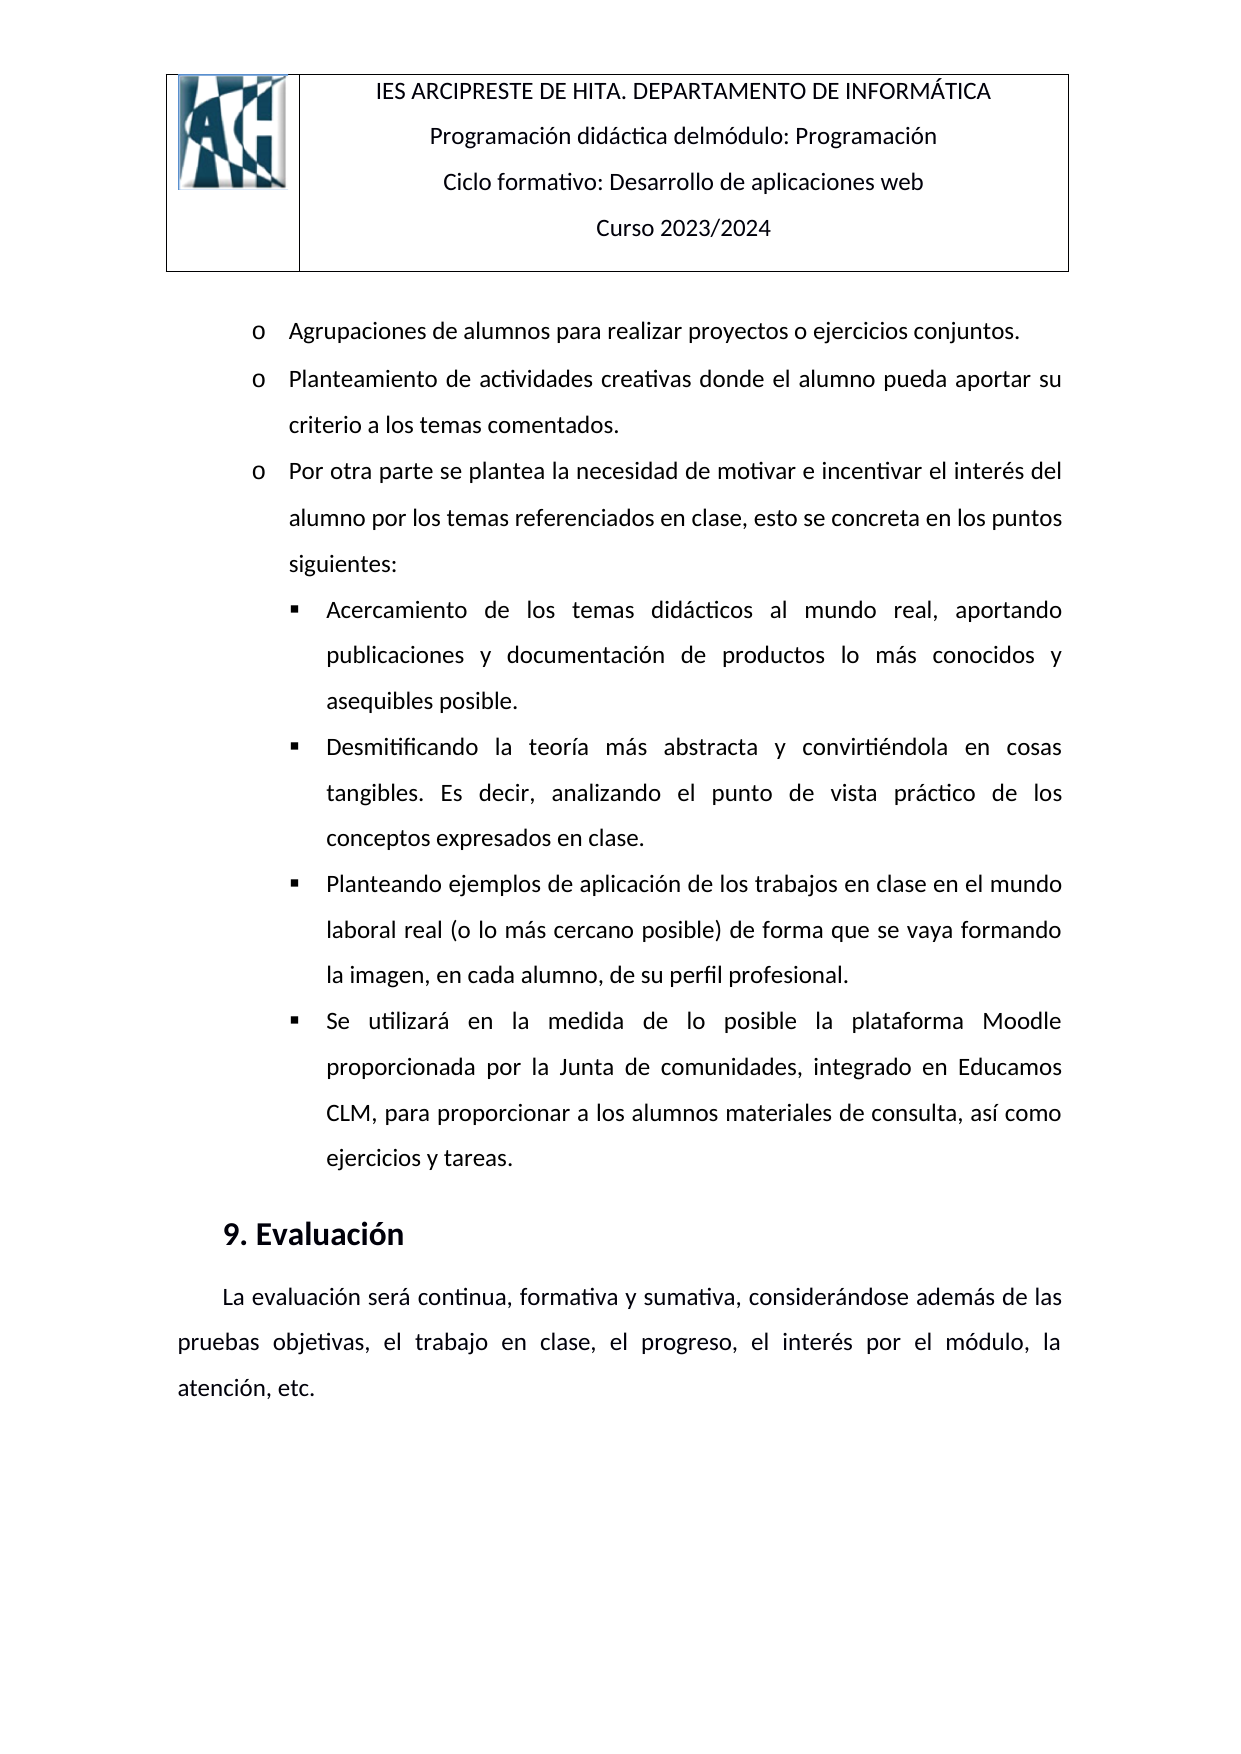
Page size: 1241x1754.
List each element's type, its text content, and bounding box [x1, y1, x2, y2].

list Planteando ejemplos de aplicación de los trabajos en clase en el mundo laboral real (o lo más cercano posible) de forma que se vaya formando la imagen, en cada alumno, de su perfil profesional. [288, 868, 1063, 990]
list Planteamiento de actividades creativas donde el alumno pueda aportar su criterio a los temas comentados. [251, 363, 1063, 440]
list Acercamiento de los temas didácticos al mundo real, aportando publicaciones y documentación de productos lo más conocidos y asequibles posible. [288, 594, 1063, 716]
text La evaluación será continua, formativa y sumativa, considerándose además de las pruebas objetivas, el trabajo en clase, el progreso, el interés por el módulo, la atención, etc. [177, 1281, 1063, 1403]
list Agrupaciones de alumnos para realizar proyectos o ejercicios conjuntos. [251, 315, 1063, 347]
list Por otra parte se plantea la necesidad de motivar e incentivar el interés del alumno por los temas referenciados en clase, esto se concreta en los puntos siguientes: [251, 455, 1063, 579]
list 9. Evaluación [177, 1213, 1063, 1254]
list Se utilizará en la medida de lo posible la plataforma Moodle proporcionada por la Junta de comunidades, integrado en Educamos CLM, para proporcionar a los alumnos materiales de consulta, así como ejercicios y tareas. [288, 1005, 1063, 1173]
picture [176, 74, 289, 190]
list Desmitificando la teoría más abstracta y convirtiéndola en cosas tangibles. Es decir, analizando el punto de vista práctico de los conceptos expresados en clase. [288, 731, 1063, 853]
